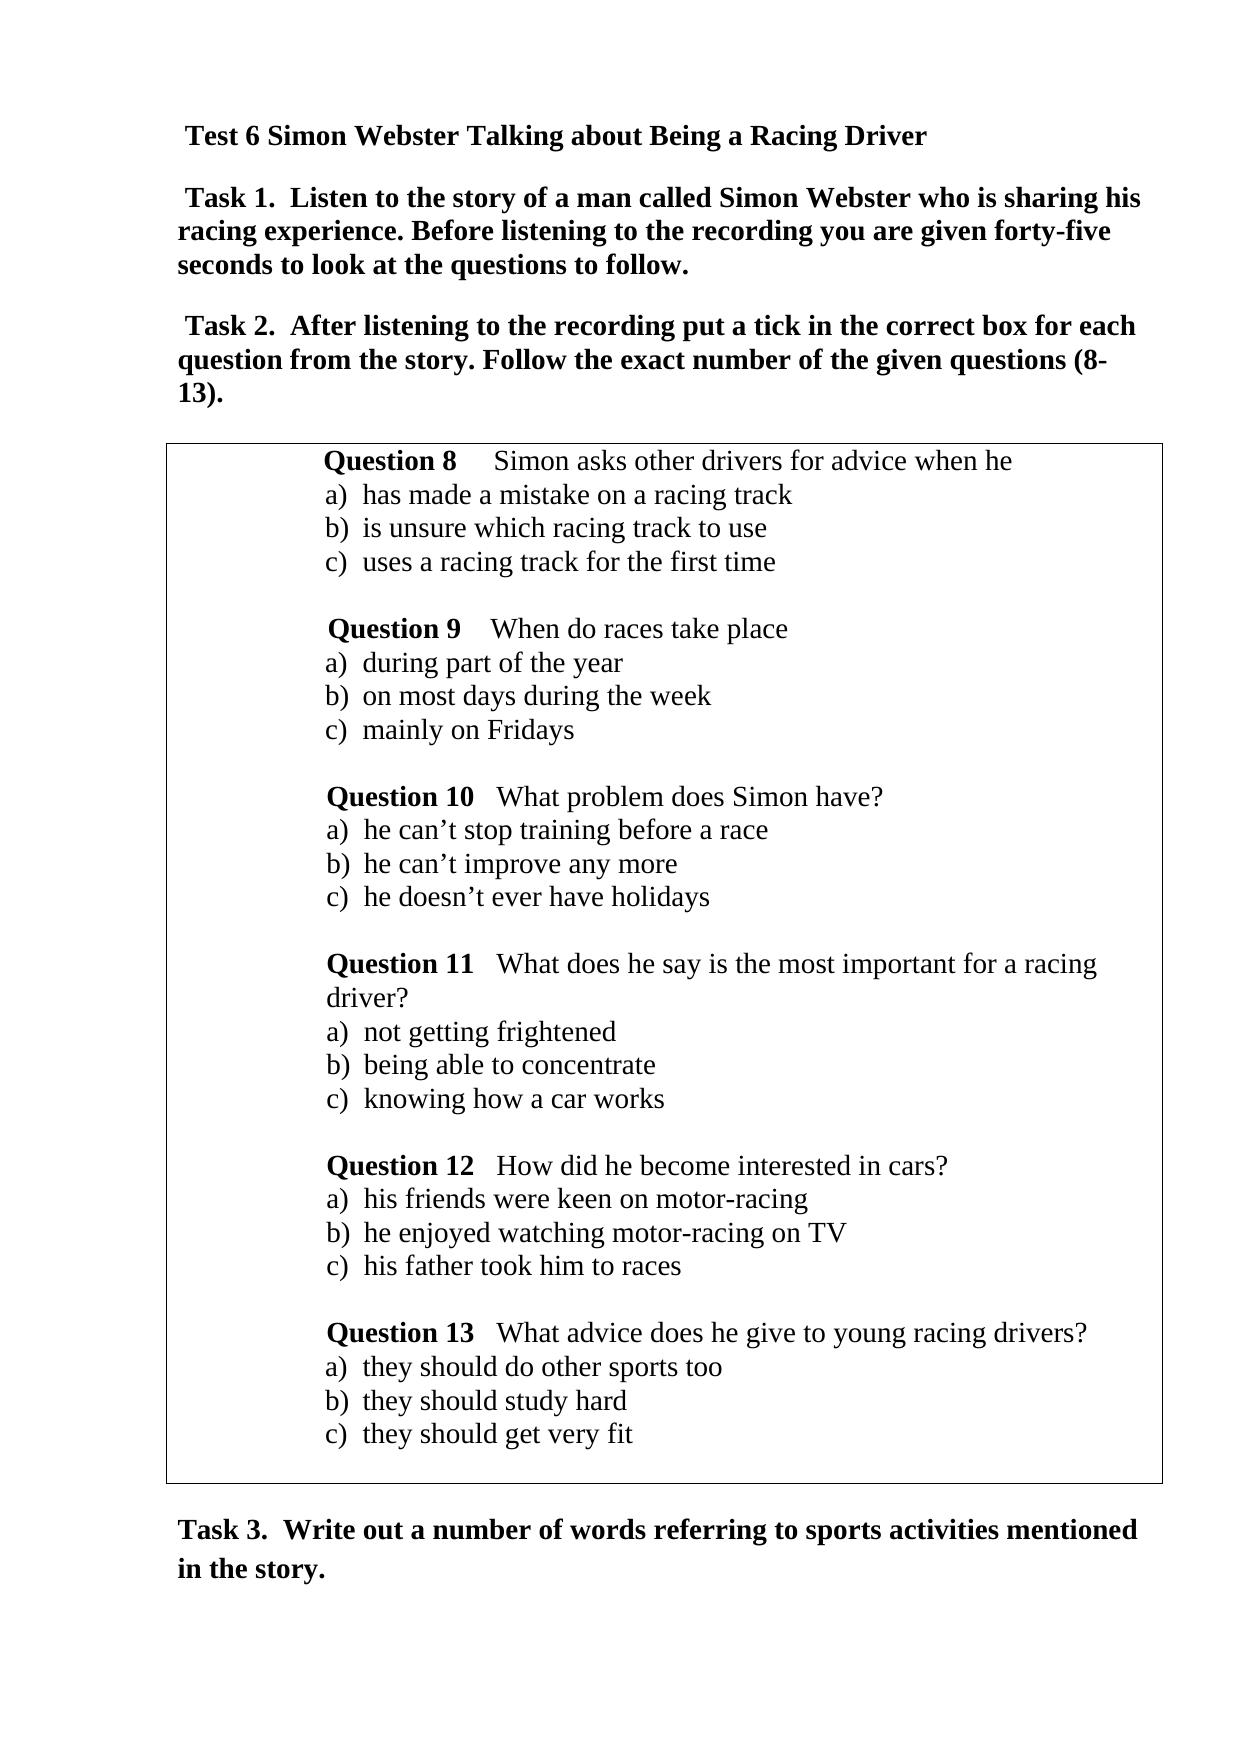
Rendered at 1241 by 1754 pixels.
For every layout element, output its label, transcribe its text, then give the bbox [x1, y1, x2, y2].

text Task 2. After listening to the recording put a tick in the correct box for each question from the story. Follow the exact number of the given questions (8-13). [177, 308, 1152, 409]
text Task 1. Listen to the story of a man called Simon Webster who is sharing his racing experience. Before listening to the recording you are given forty-five seconds to look at the questions to follow. [177, 180, 1152, 280]
text Test 6 Simon Webster Talking about Being a Racing Driver [177, 118, 1152, 152]
table_header Question 8 Simon asks other drivers for advice when he has made a mistake on a racing track is unsure which racing track to use uses a racing track for the first time Question 9 When do races take place during part of the year on most days during the week mainly on Fridays Question 10 What problem does Simon have? he can’t stop training before a race he can’t improve any more he doesn’t ever have holidays Question 11 What does he say is the most important for a racing driver? not getting frightened being able to concentrate knowing how a car works Question 12 How did he become interested in cars? his friends were keen on motor-racing he enjoyed watching motor-racing on TV his father took him to races Question 13 What advice does he give to young racing drivers? they should do other sports too they should study hard they should get very fit [167, 444, 1162, 1483]
text Task 3. Write out a number of words referring to sports activities mentioned in the story. [177, 1512, 1152, 1584]
